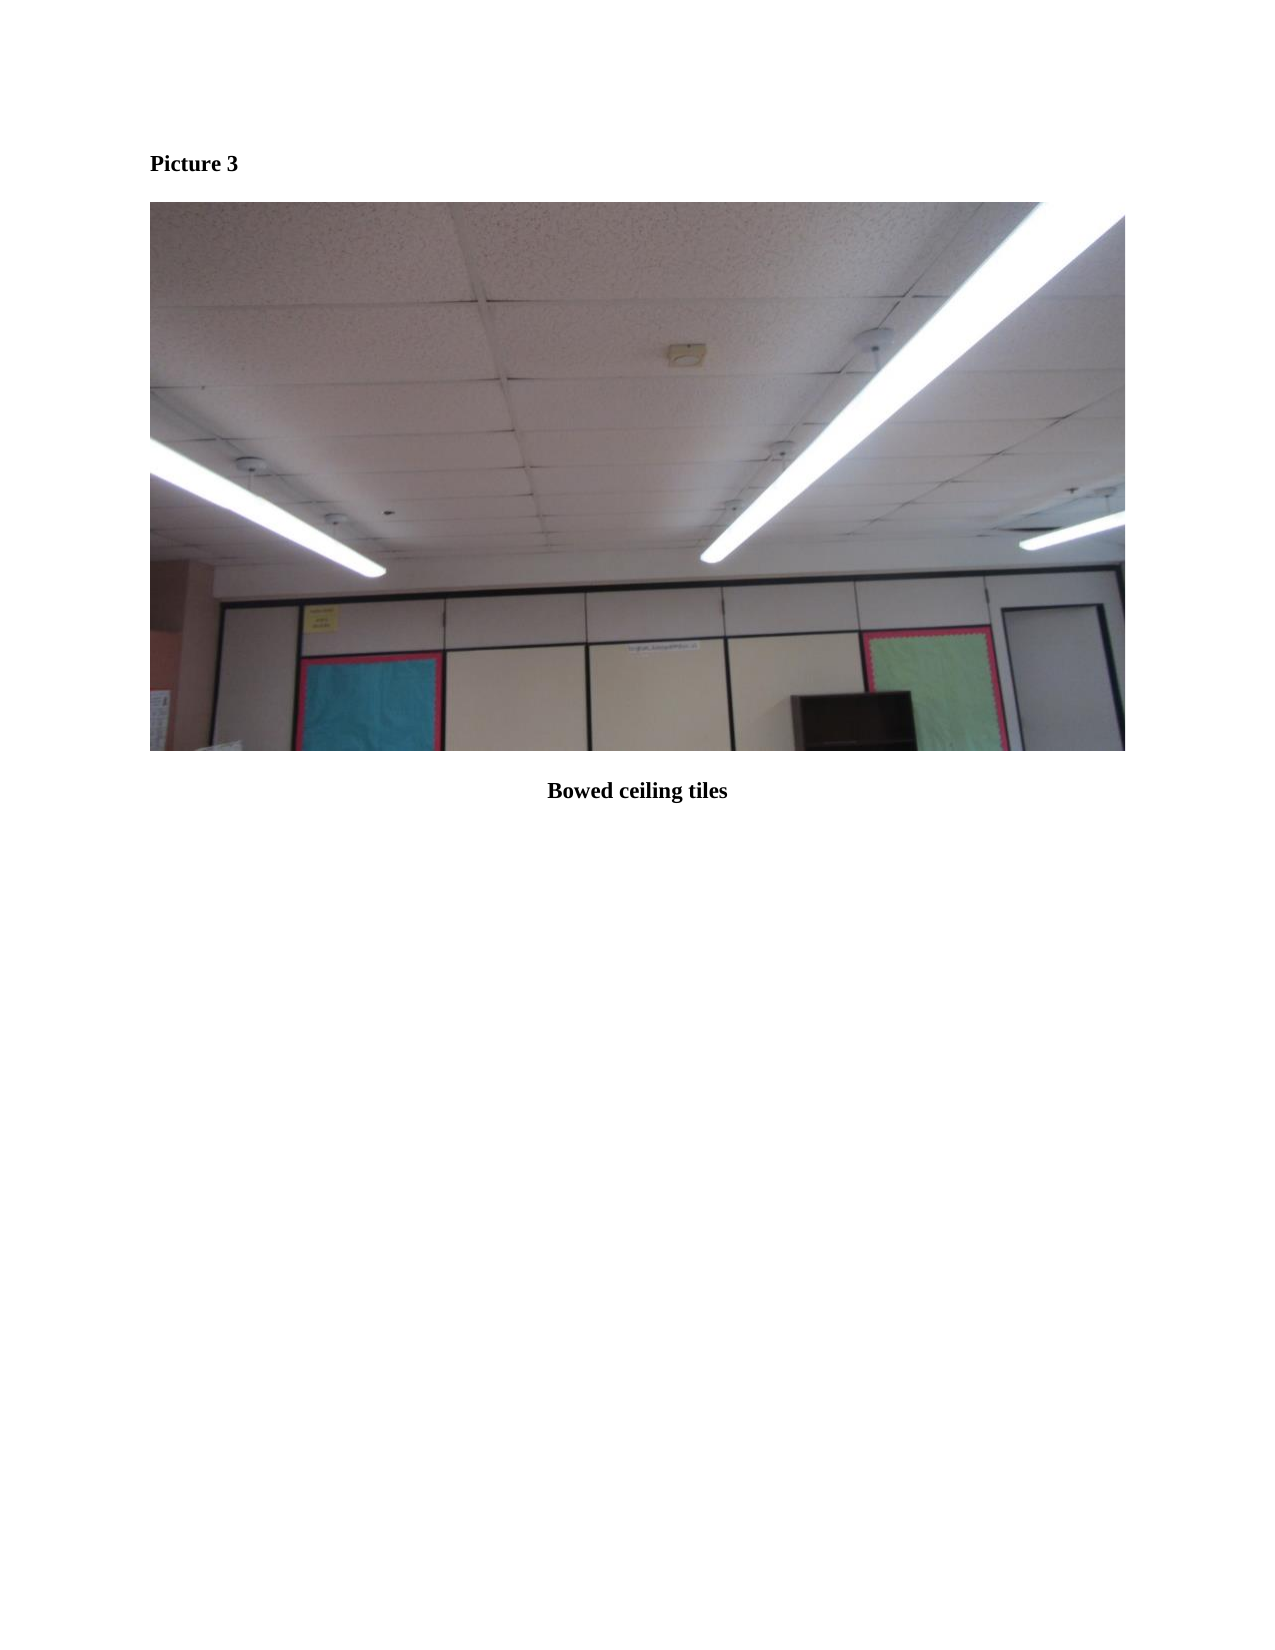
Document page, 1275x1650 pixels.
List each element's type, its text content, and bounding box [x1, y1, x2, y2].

text Bowed ceiling tiles [150, 777, 1125, 803]
text Picture 3 [150, 150, 1125, 176]
picture [150, 202, 1125, 751]
